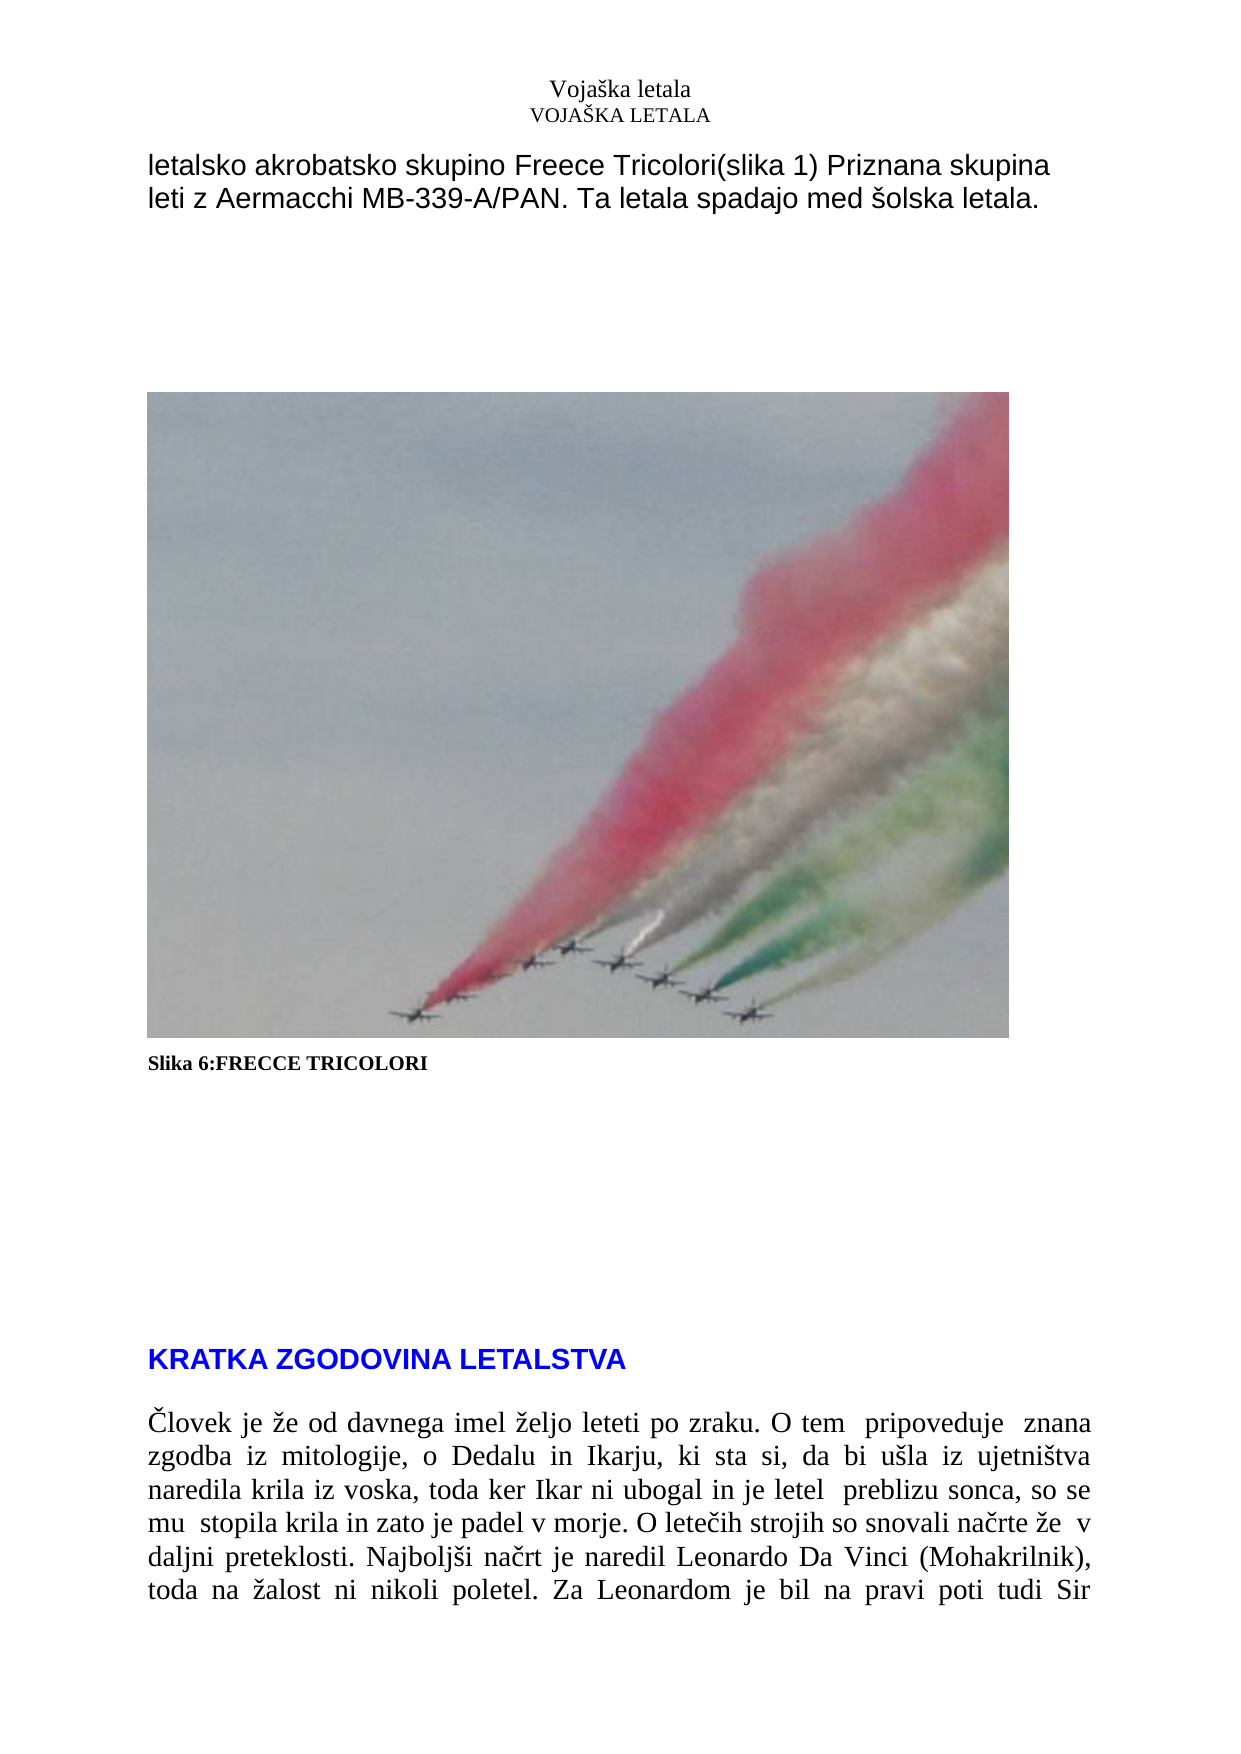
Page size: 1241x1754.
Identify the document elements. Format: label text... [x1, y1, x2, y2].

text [148, 1405, 1092, 1606]
picture [147, 392, 1009, 1038]
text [148, 148, 1092, 215]
subtitle KRATKA ZGODOVINA LETALSTVA [148, 1342, 1092, 1376]
